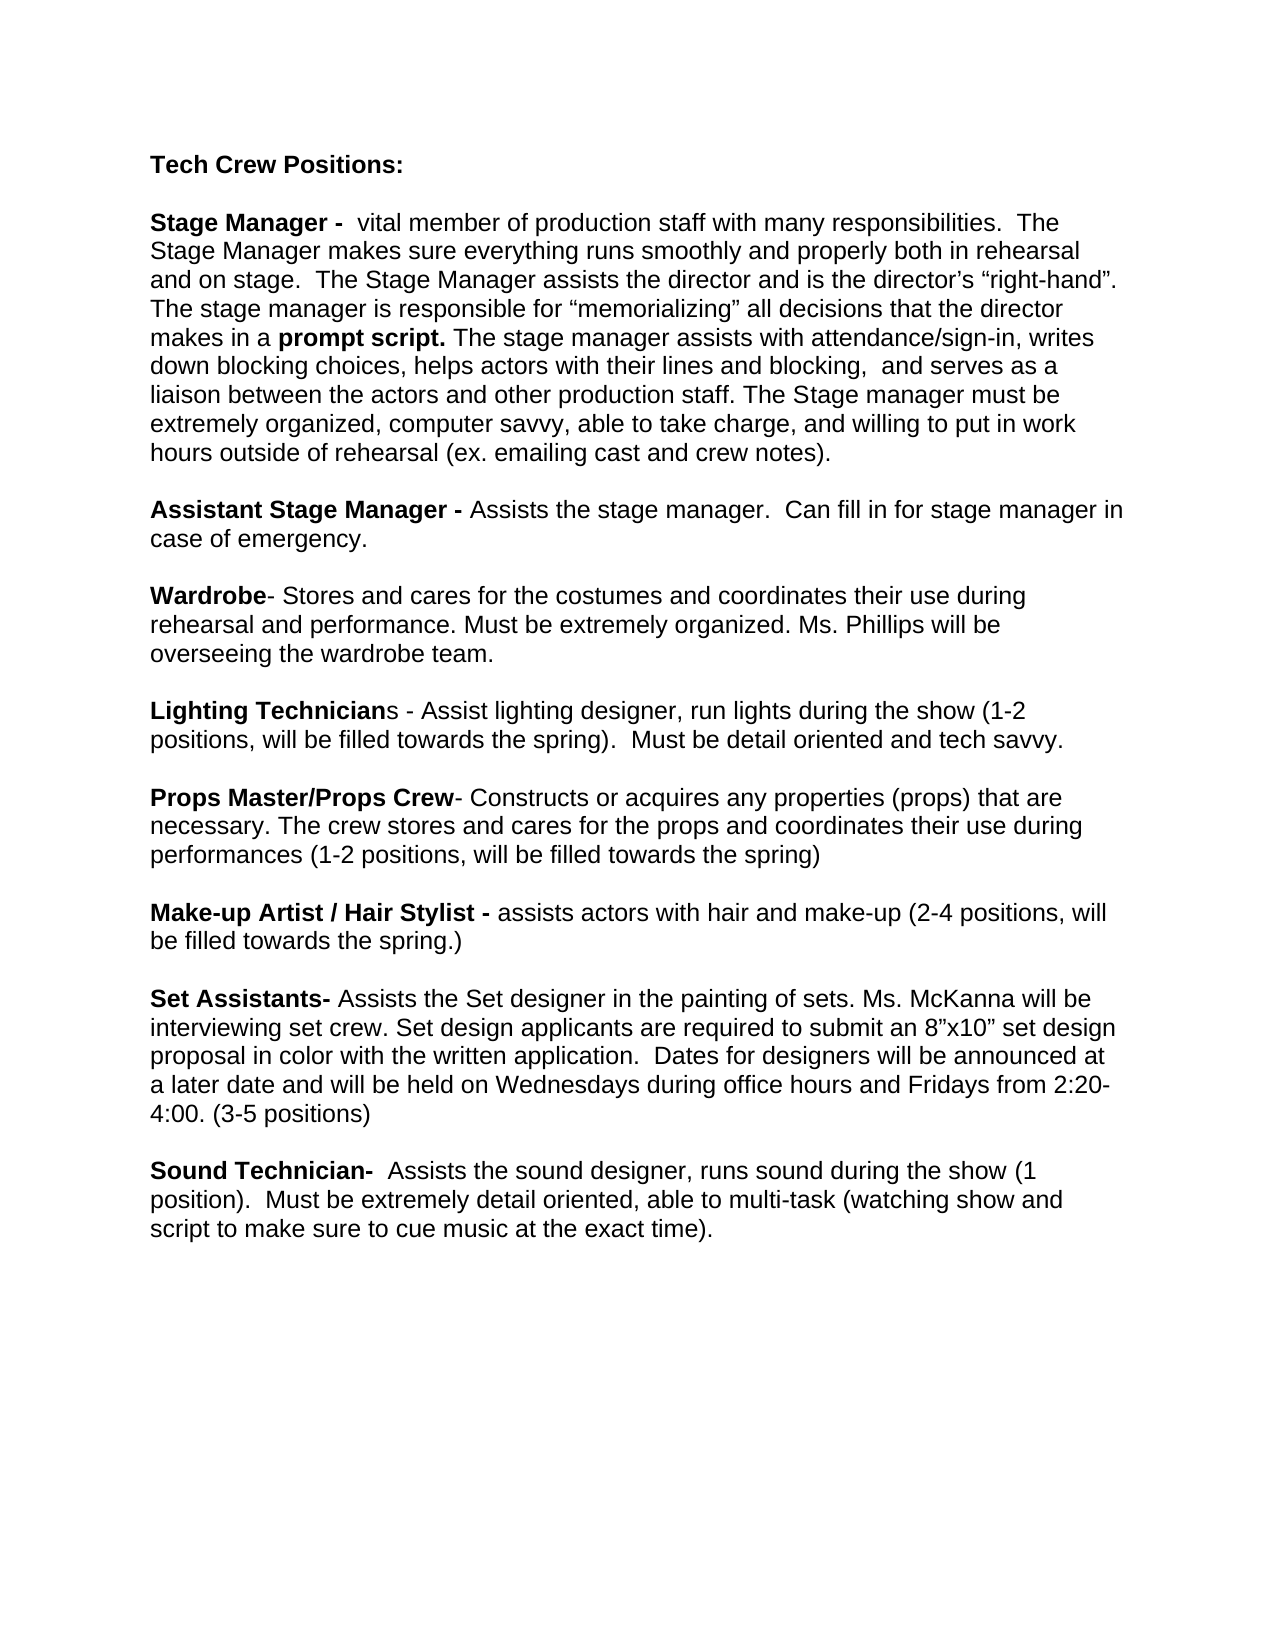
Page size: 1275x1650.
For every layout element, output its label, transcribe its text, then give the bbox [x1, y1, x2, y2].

text Lighting Technicians - Assist lighting designer, run lights during the show (1-2 positions, will be filled towards the spring). Must be detail oriented and tech savvy. [150, 696, 1125, 754]
text Props Master/Props Crew- Constructs or acquires any properties (props) that are necessary. The crew stores and cares for the props and coordinates their use during performances (1-2 positions, will be filled towards the spring) [150, 782, 1125, 869]
text Set Assistants- Assists the Set designer in the painting of sets. Ms. McKanna will be interviewing set crew. Set design applicants are required to submit an 8”x10” set design proposal in color with the written application. Dates for designers will be announced at a later date and will be held on Wednesdays during office hours and Fridays from 2:20-4:00. (3-5 positions) [150, 984, 1125, 1127]
text Stage Manager - vital member of production staff with many responsibilities. The Stage Manager makes sure everything runs smoothly and properly both in rehearsal and on stage. The Stage Manager assists the director and is the director’s “right-hand”. The stage manager is responsible for “memorializing” all decisions that the director makes in a prompt script. The stage manager assists with attendance/sign-in, writes down blocking choices, helps actors with their lines and blocking, and serves as a liaison between the actors and other production staff. The Stage manager must be extremely organized, computer savvy, able to take charge, and willing to put in work hours outside of rehearsal (ex. emailing cast and crew notes). [150, 207, 1125, 466]
text Assistant Stage Manager - Assists the stage manager. Can fill in for stage manager in case of emergency. [150, 495, 1125, 552]
text Make-up Artist / Hair Stylist - assists actors with hair and make-up (2-4 positions, will be filled towards the spring.) [150, 897, 1125, 955]
text Tech Crew Positions: [150, 150, 1125, 179]
text Sound Technician- Assists the sound designer, runs sound during the show (1 position). Must be extremely detail oriented, able to multi-task (watching show and script to make sure to cue music at the exact time). [150, 1156, 1125, 1242]
text Wardrobe- Stores and cares for the costumes and coordinates their use during rehearsal and performance. Must be extremely organized. Ms. Phillips will be overseeing the wardrobe team. [150, 581, 1125, 667]
